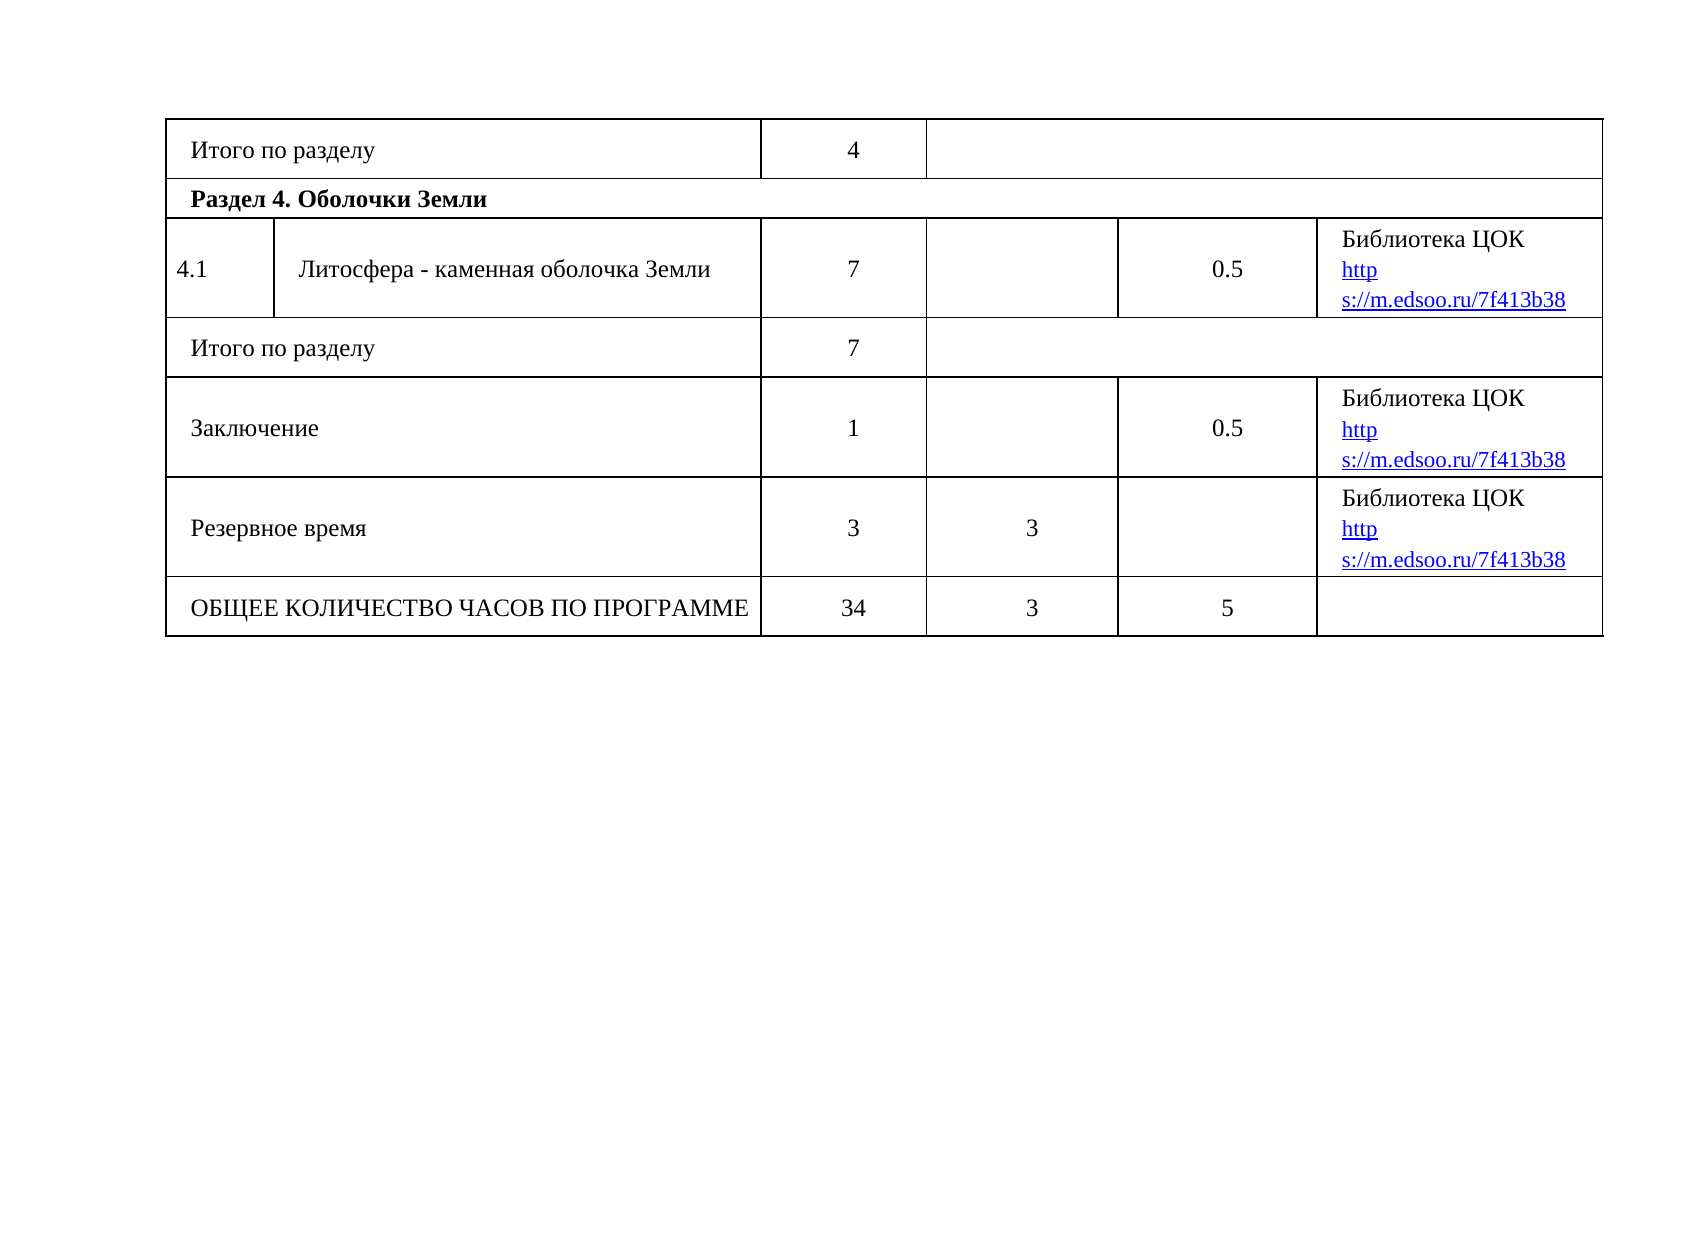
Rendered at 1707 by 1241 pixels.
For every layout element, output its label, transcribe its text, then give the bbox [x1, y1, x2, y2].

table_cell 3 [927, 577, 1117, 635]
table_cell 1 [762, 378, 926, 476]
table_cell Литосфера - каменная оболочка Земли [275, 219, 760, 317]
table_cell [927, 120, 1602, 178]
table_cell 0.5 [1119, 378, 1316, 476]
table_cell [1318, 577, 1602, 635]
table_cell Библиотека ЦОК https://m.edsoo.ru/7f413b38 [1318, 378, 1602, 476]
table_cell Итого по разделу [167, 120, 760, 178]
table_cell 5 [1119, 577, 1316, 635]
table_cell [927, 318, 1602, 376]
table_cell Итого по разделу [167, 318, 760, 376]
table_cell 0.5 [1119, 219, 1316, 317]
table_cell Заключение [167, 378, 760, 476]
table_cell Библиотека ЦОК https://m.edsoo.ru/7f413b38 [1318, 478, 1602, 576]
table_cell [927, 219, 1117, 317]
table_cell [927, 378, 1117, 476]
table_cell 3 [762, 478, 926, 576]
table_cell 4.1 [167, 219, 273, 317]
table_cell 4 [762, 120, 926, 178]
table_cell Резервное время [167, 478, 760, 576]
table_cell ОБЩЕЕ КОЛИЧЕСТВО ЧАСОВ ПО ПРОГРАММЕ [167, 577, 760, 635]
table_cell [1119, 478, 1316, 576]
table_cell 3 [927, 478, 1117, 576]
table_cell 7 [762, 318, 926, 376]
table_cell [1318, 219, 1602, 317]
table_cell 34 [762, 577, 926, 635]
table_cell 7 [762, 219, 926, 317]
table_cell Раздел 4. Оболочки Земли [167, 179, 1602, 217]
